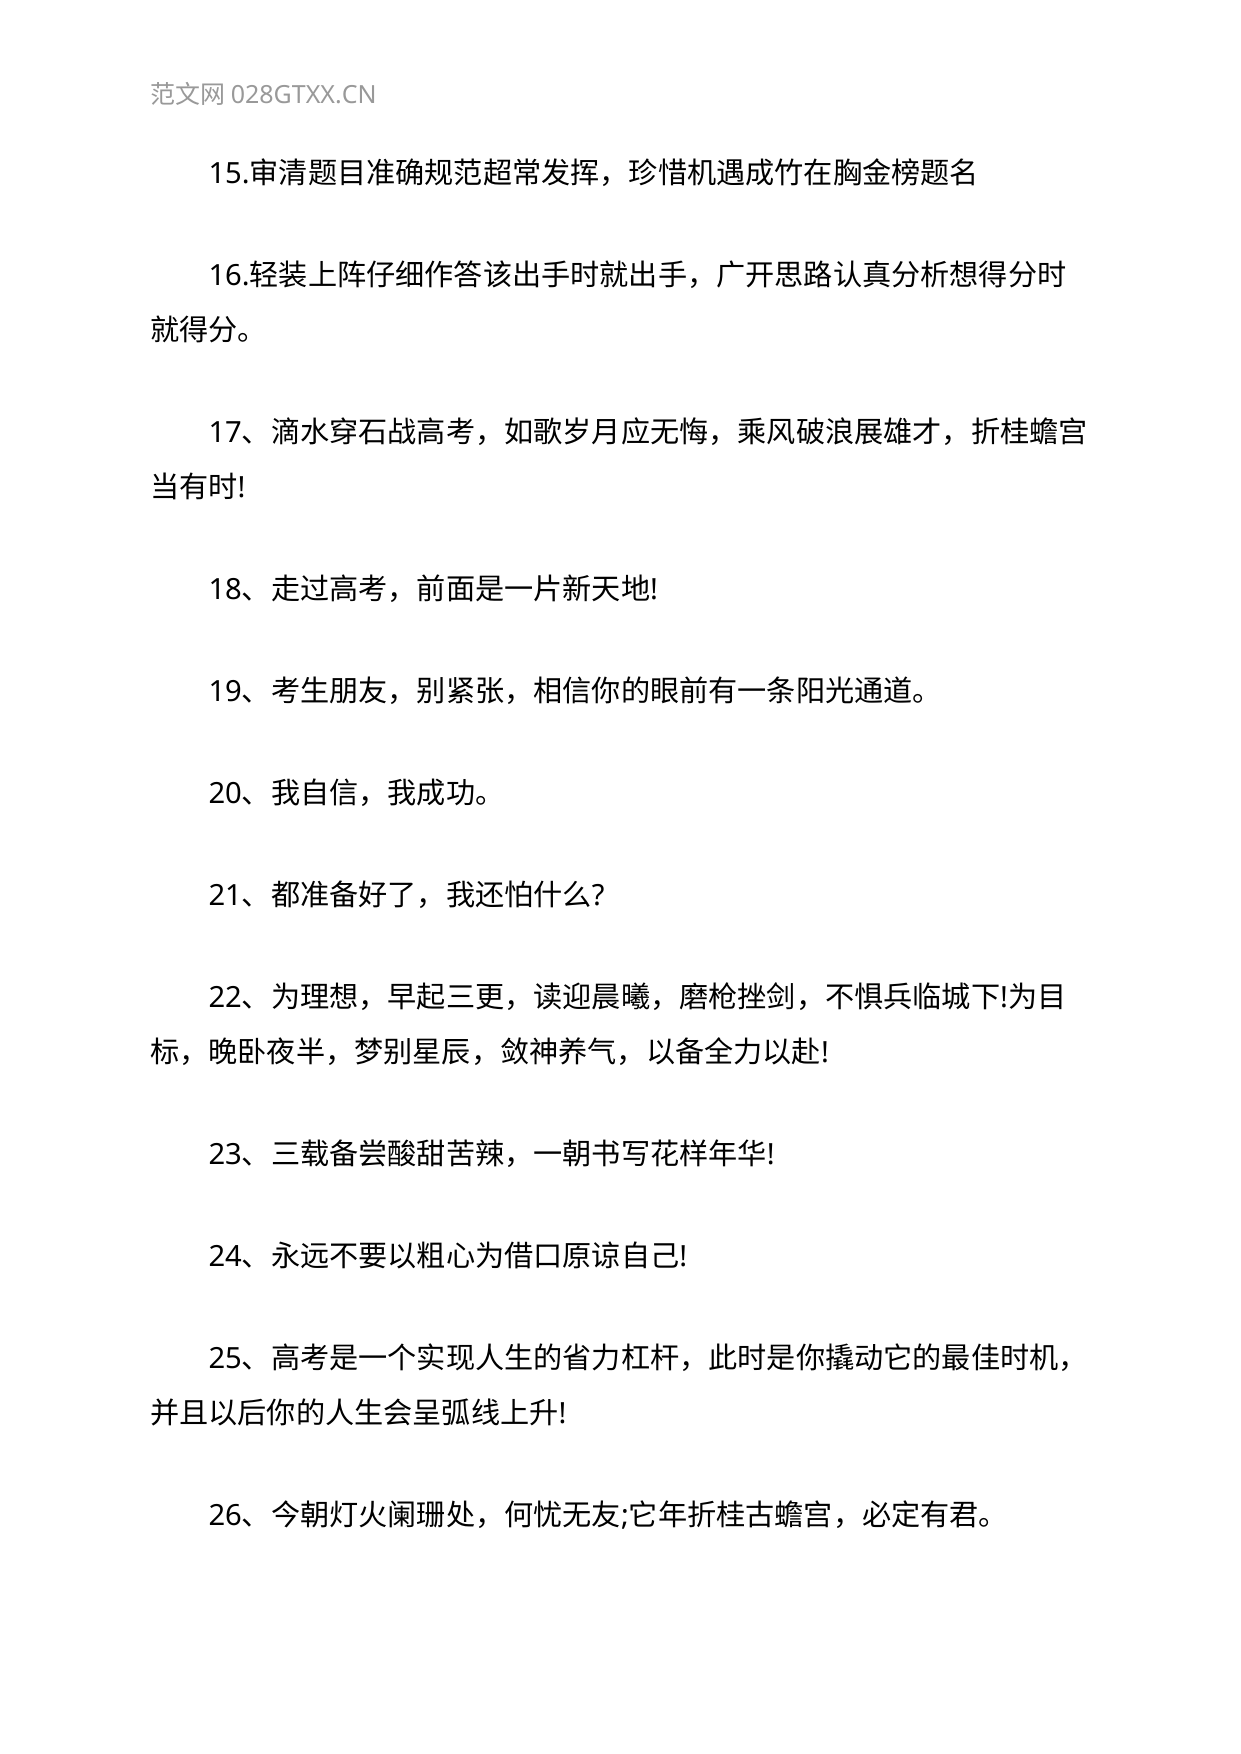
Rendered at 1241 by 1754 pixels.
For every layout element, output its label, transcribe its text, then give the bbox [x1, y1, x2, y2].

text 21、都准备好了，我还怕什么? [150, 872, 1090, 914]
text 20、我自信，我成功。 [150, 770, 1090, 812]
text 24、永远不要以粗心为借口原谅自己! [150, 1233, 1090, 1275]
text 22、为理想，早起三更，读迎晨曦，磨枪挫剑，不惧兵临城下!为目标，晚卧夜半，梦别星辰，敛神养气，以备全力以赴! [150, 974, 1090, 1071]
text 18、走过高考，前面是一片新天地! [150, 566, 1090, 608]
text 15.审清题目准确规范超常发挥，珍惜机遇成竹在胸金榜题名 [150, 150, 1090, 192]
text 16.轻装上阵仔细作答该出手时就出手，广开思路认真分析想得分时就得分。 [150, 252, 1090, 349]
text 23、三载备尝酸甜苦辣，一朝书写花样年华! [150, 1131, 1090, 1173]
text 26、今朝灯火阑珊处，何忧无友;它年折桂古蟾宫，必定有君。 [150, 1492, 1090, 1534]
text 25、高考是一个实现人生的省力杠杆，此时是你撬动它的最佳时机，并且以后你的人生会呈弧线上升! [150, 1334, 1090, 1432]
text 19、考生朋友，别紧张，相信你的眼前有一条阳光通道。 [150, 668, 1090, 710]
text 17、滴水穿石战高考，如歌岁月应无悔，乘风破浪展雄才，折桂蟾宫当有时! [150, 409, 1090, 506]
